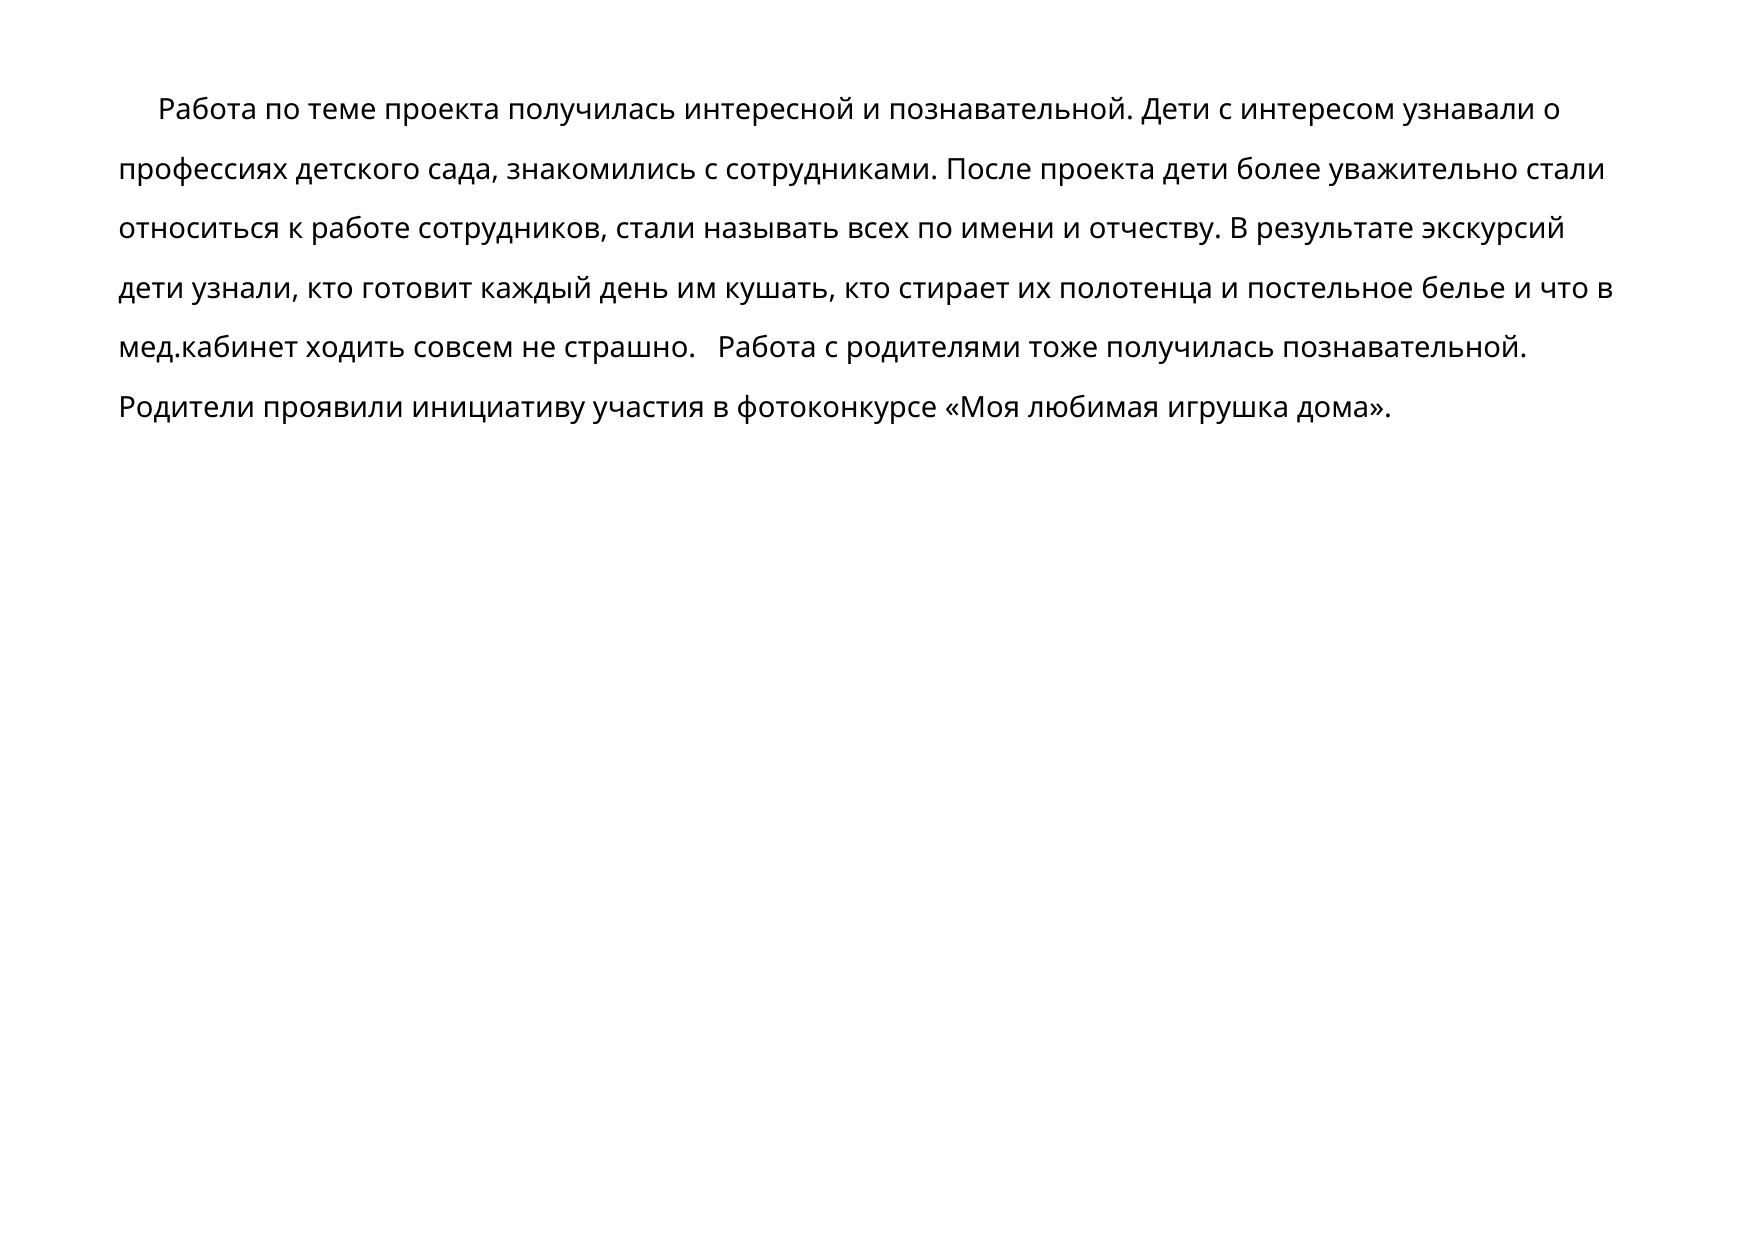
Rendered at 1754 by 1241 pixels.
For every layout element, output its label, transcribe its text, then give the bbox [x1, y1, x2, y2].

text Работа по теме проекта получилась интересной и познавательной. Дети с интересом узнавали о профессиях детского сада, знакомились с сотрудниками. После проекта дети более уважительно стали относиться к работе сотрудников, стали называть всех по имени и отчеству. В результате экскурсий дети узнали, кто готовит каждый день им кушать, кто стирает их полотенца и постельное белье и что в мед.кабинет ходить совсем не страшно. Работа с родителями тоже получилась познавательной. Родители проявили инициативу участия в фотоконкурсе «Моя любимая игрушка дома». [118, 88, 1636, 426]
